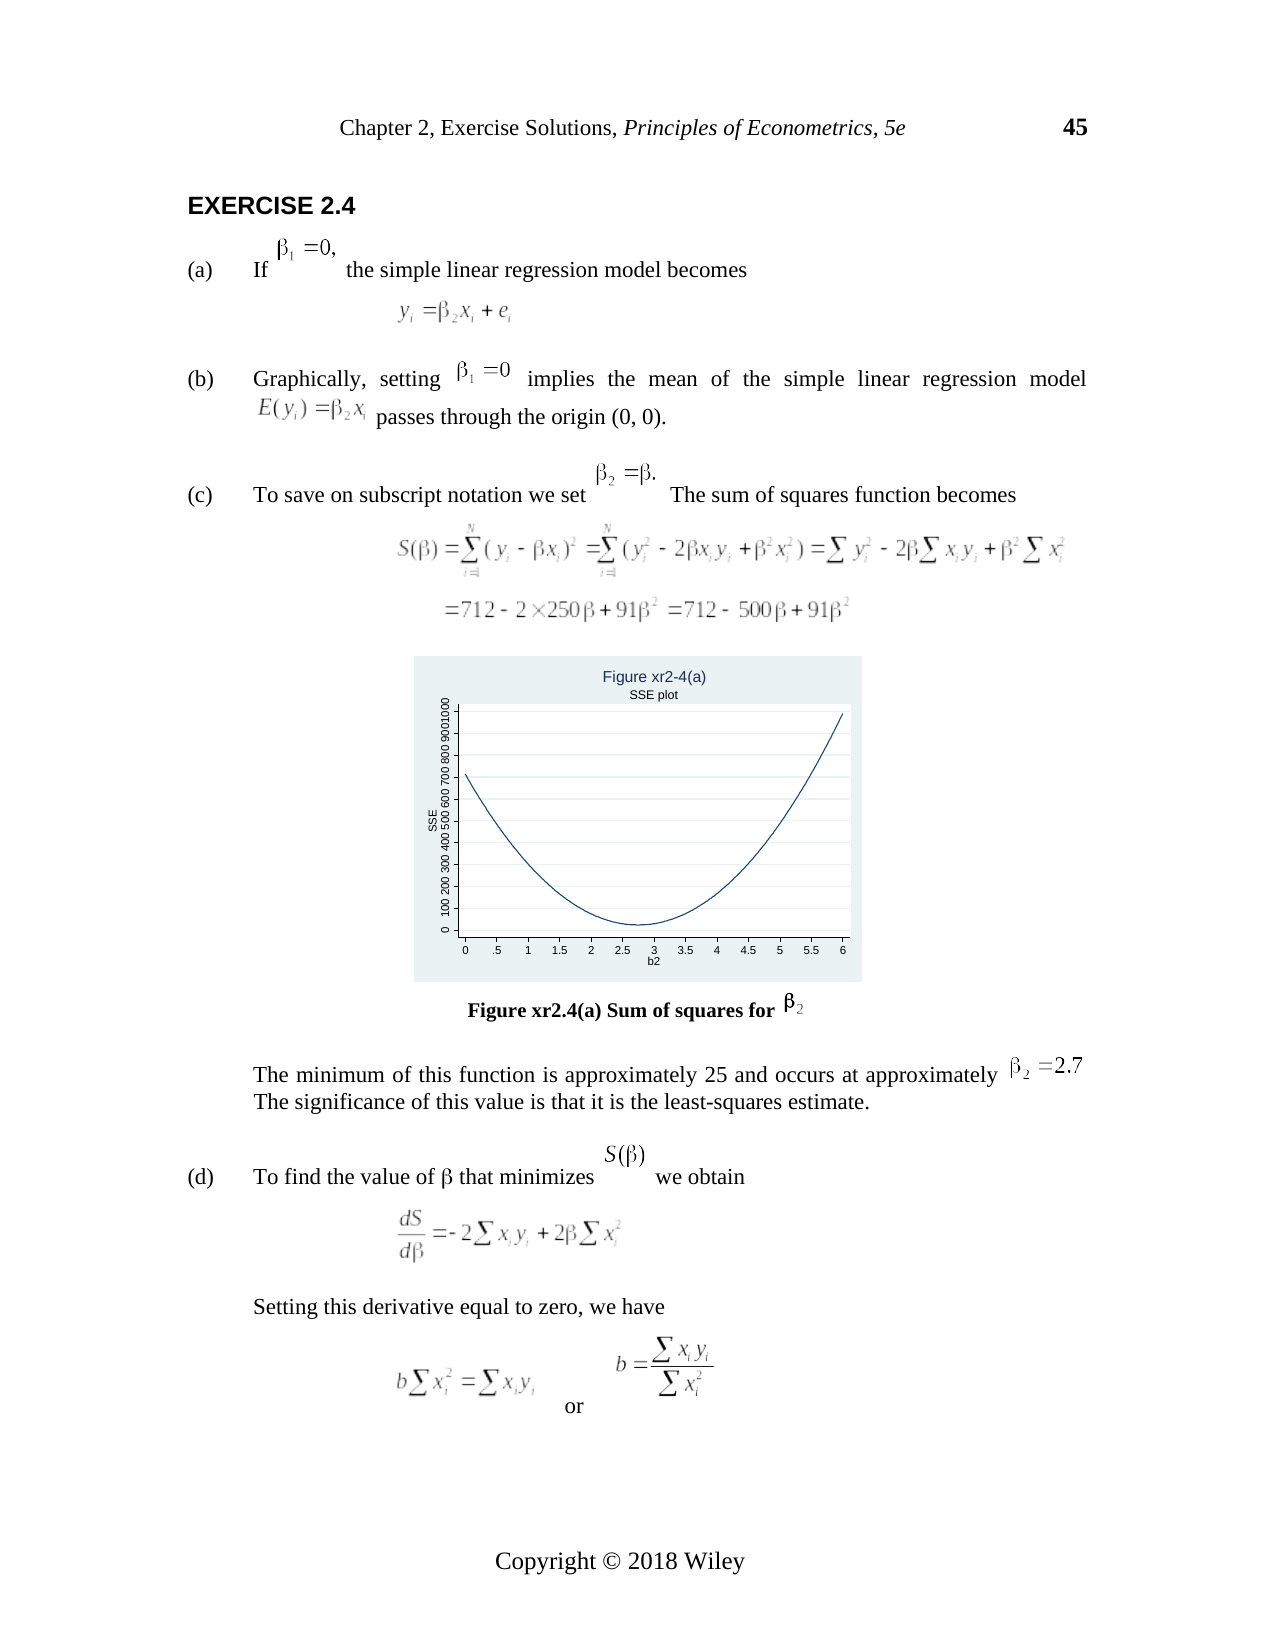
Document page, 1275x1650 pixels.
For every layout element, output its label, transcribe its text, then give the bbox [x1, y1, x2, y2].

text (a) If the simple linear regression model becomes [187, 232, 1088, 282]
text (b) Graphically, setting implies the mean of the simple linear regression model passes through the origin (0, 0). [187, 354, 1088, 430]
text (d) To find the value of that minimizes we obtain [187, 1139, 1088, 1190]
text (c) To save on subscript notation we set The sum of squares function becomes [187, 457, 1088, 507]
text Figure xr2.4(a) Sum of squares for [187, 985, 1088, 1022]
text Setting this derivative equal to zero, we have [187, 1292, 1088, 1319]
text Exercise 2.4 [187, 191, 1088, 219]
text or [187, 1332, 1088, 1419]
text The minimum of this function is approximately 25 and occurs at approximately The significance of this value is that it is the least-squares estimate. [187, 1049, 1088, 1114]
